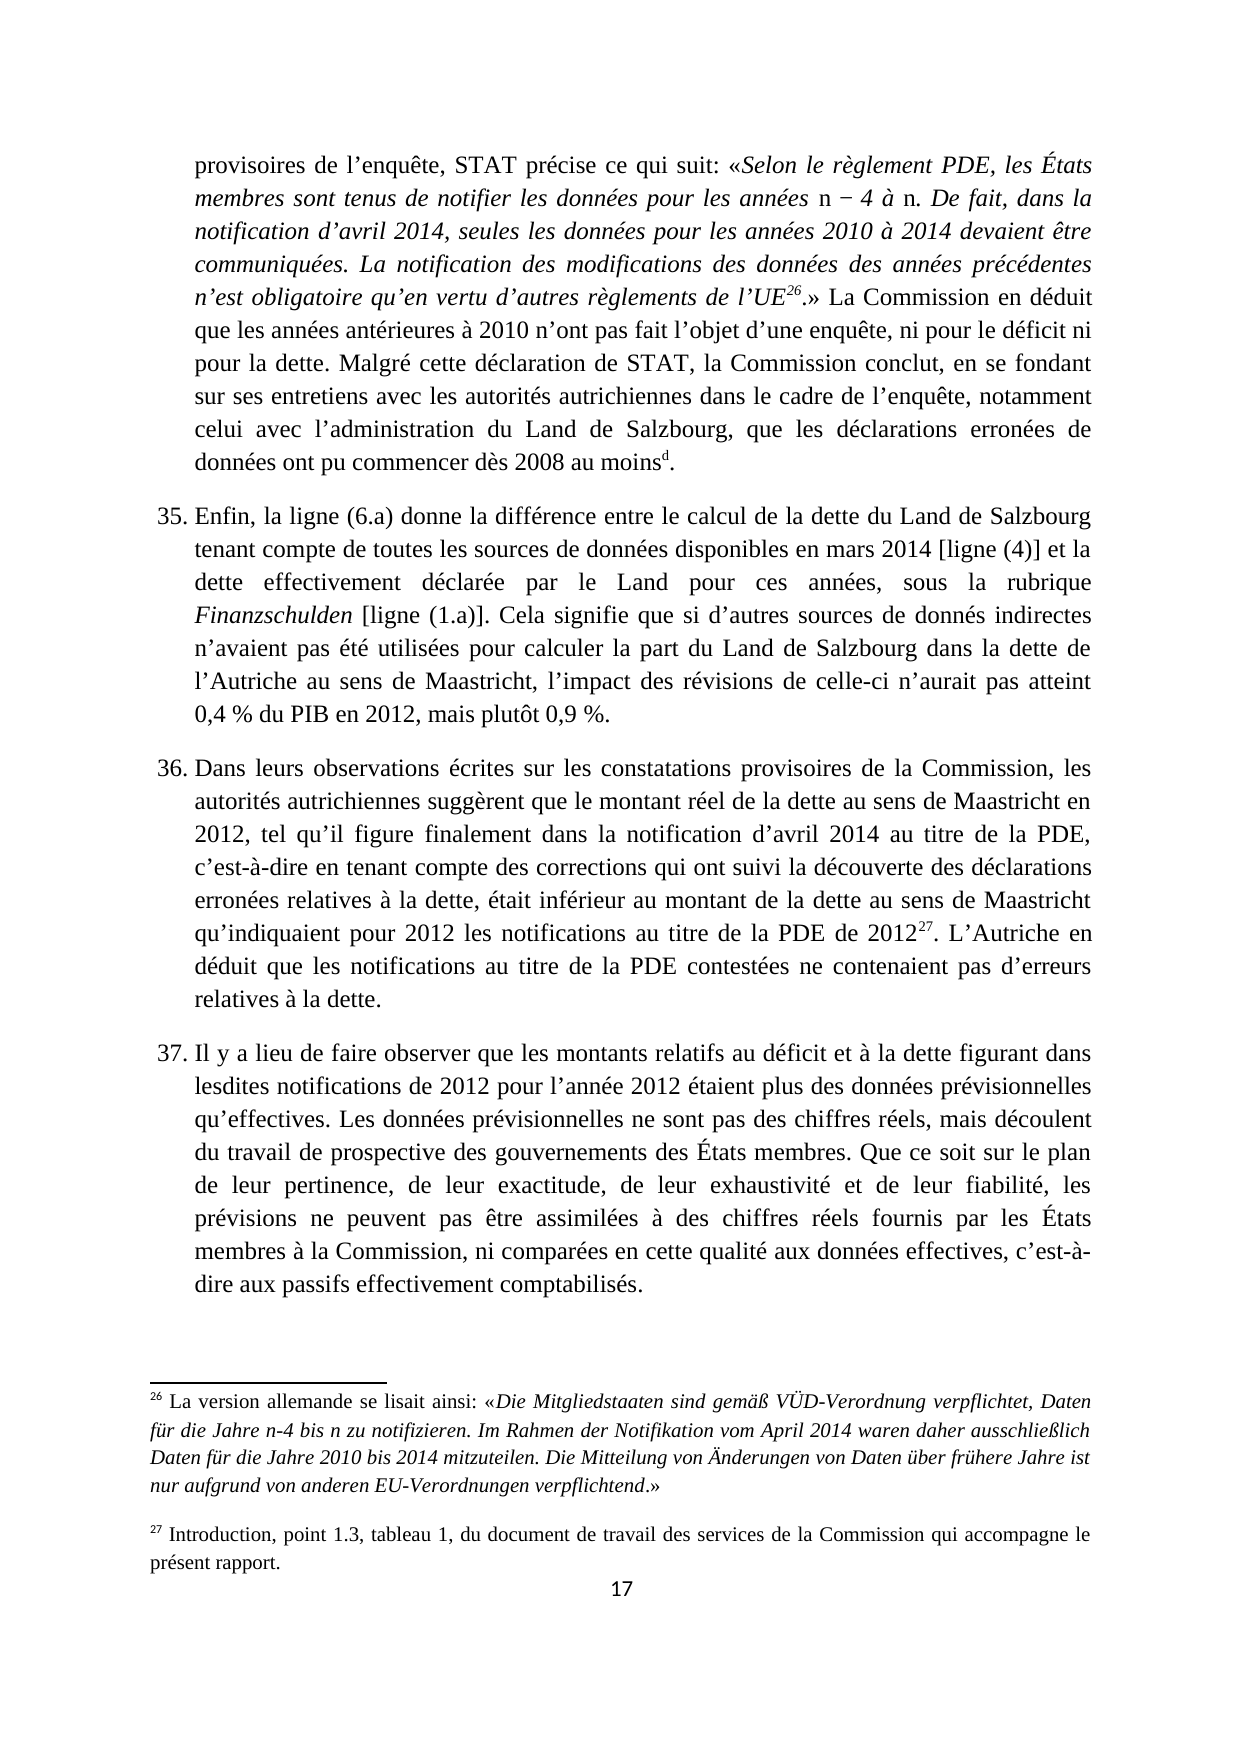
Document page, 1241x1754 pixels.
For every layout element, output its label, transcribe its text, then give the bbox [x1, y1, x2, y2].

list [157, 150, 1092, 476]
list Il y a lieu de faire observer que les montants relatifs au déficit et à la dette figurant dans lesdites notifications de 2012 pour l’année 2012 étaient plus des données prévisionnelles qu’effectives. Les données prévisionnelles ne sont pas des chiffres réels, mais découlent du travail de prospective des gouvernements des États membres. Que ce soit sur le plan de leur pertinence, de leur exactitude, de leur exhaustivité et de leur fiabilité, les prévisions ne peuvent pas être assimilées à des chiffres réels fournis par les États membres à la Commission, ni comparées en cette qualité aux données effectives, c’est-à-dire aux passifs effectivement comptabilisés. [157, 1038, 1092, 1298]
list Dans leurs observations écrites sur les constatations provisoires de la Commission, les autorités autrichiennes suggèrent que le montant réel de la dette au sens de Maastricht en 2012, tel qu’il figure finalement dans la notification d’avril 2014 au titre de la PDE, c’est-à-dire en tenant compte des corrections qui ont suivi la découverte des déclarations erronées relatives à la dette, était inférieur au montant de la dette au sens de Maastricht qu’indiquaient pour 2012 les notifications au titre de la PDE de 2012. L’Autriche en déduit que les notifications au titre de la PDE contestées ne contenaient pas d’erreurs relatives à la dette. [157, 753, 1092, 1013]
list Enfin, la ligne (6.a) donne la différence entre le calcul de la dette du Land de Salzbourg tenant compte de toutes les sources de données disponibles en mars 2014 [ligne (4)] et la dette effectivement déclarée par le Land pour ces années, sous la rubrique Finanzschulden [ligne (1.a)]. Cela signifie que si d’autres sources de donnés indirectes n’avaient pas été utilisées pour calculer la part du Land de Salzbourg dans la dette de l’Autriche au sens de Maastricht, l’impact des révisions de celle-ci n’aurait pas atteint 0,4 % du PIB en 2012, mais plutôt 0,9 %. [157, 501, 1092, 728]
